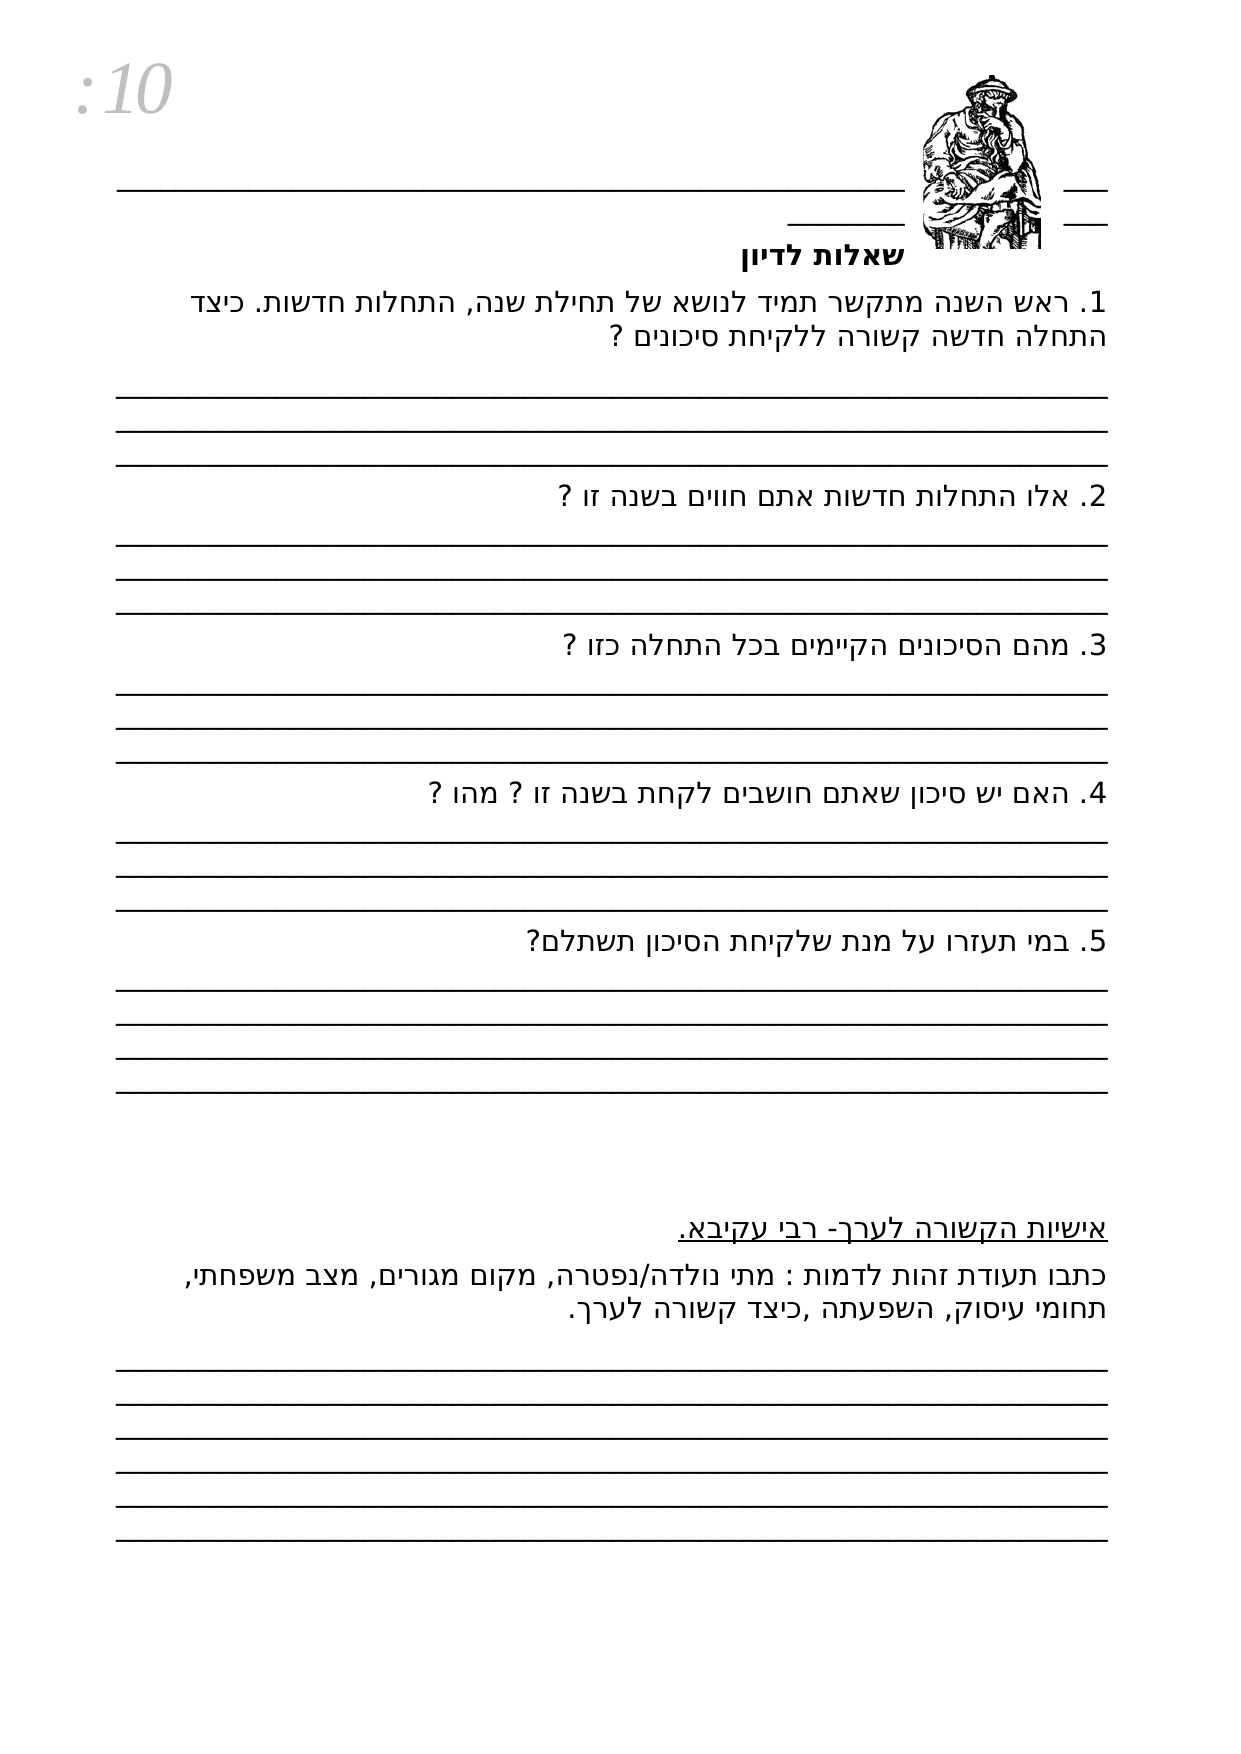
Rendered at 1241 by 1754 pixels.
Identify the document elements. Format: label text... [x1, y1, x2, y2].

text 5. במי תעזרו על מנת שלקיחת הסיכון תשתלם? ________________________________________________________________________________________________________________________________________________________________________________________________________________________________________________________________________________ [103, 925, 1107, 1094]
text 3. מהם הסיכונים הקיימים בכל התחלה כזו ? ____________________________________________________________________________________________________________________________________________________________________________________________________________ [103, 628, 1107, 764]
picture [921, 75, 1040, 247]
text אישיות הקשורה לערך- רבי עקיבא. [103, 1211, 1107, 1245]
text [103, 1338, 1107, 1542]
text 4. האם יש סיכון שאתם חושבים לקחת בשנה זו ? מהו ? ____________________________________________________________________________________________________________________________________________________________________________________________________________ [103, 776, 1107, 912]
text כתבו תעודת זהות לדמות : מתי נולדה/נפטרה, מקום מגורים, מצב משפחתי, תחומי עיסוק, השפעתה ,כיצד קשורה לערך. [103, 1258, 1107, 1326]
text ____________________________________________________________________________________________________________________________________________________________________________________________________________ [103, 365, 1107, 467]
text שאלות לדיון [103, 238, 1107, 272]
text 2. אלו התחלות חדשות אתם חווים בשנה זו ? ____________________________________________________________________________________________________________________________________________________________________________________________________________ [103, 480, 1107, 616]
text 1. ראש השנה מתקשר תמיד לנושא של תחילת שנה, התחלות חדשות. כיצד התחלה חדשה קשורה ללקיחת סיכונים ? [103, 285, 1107, 353]
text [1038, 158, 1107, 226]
